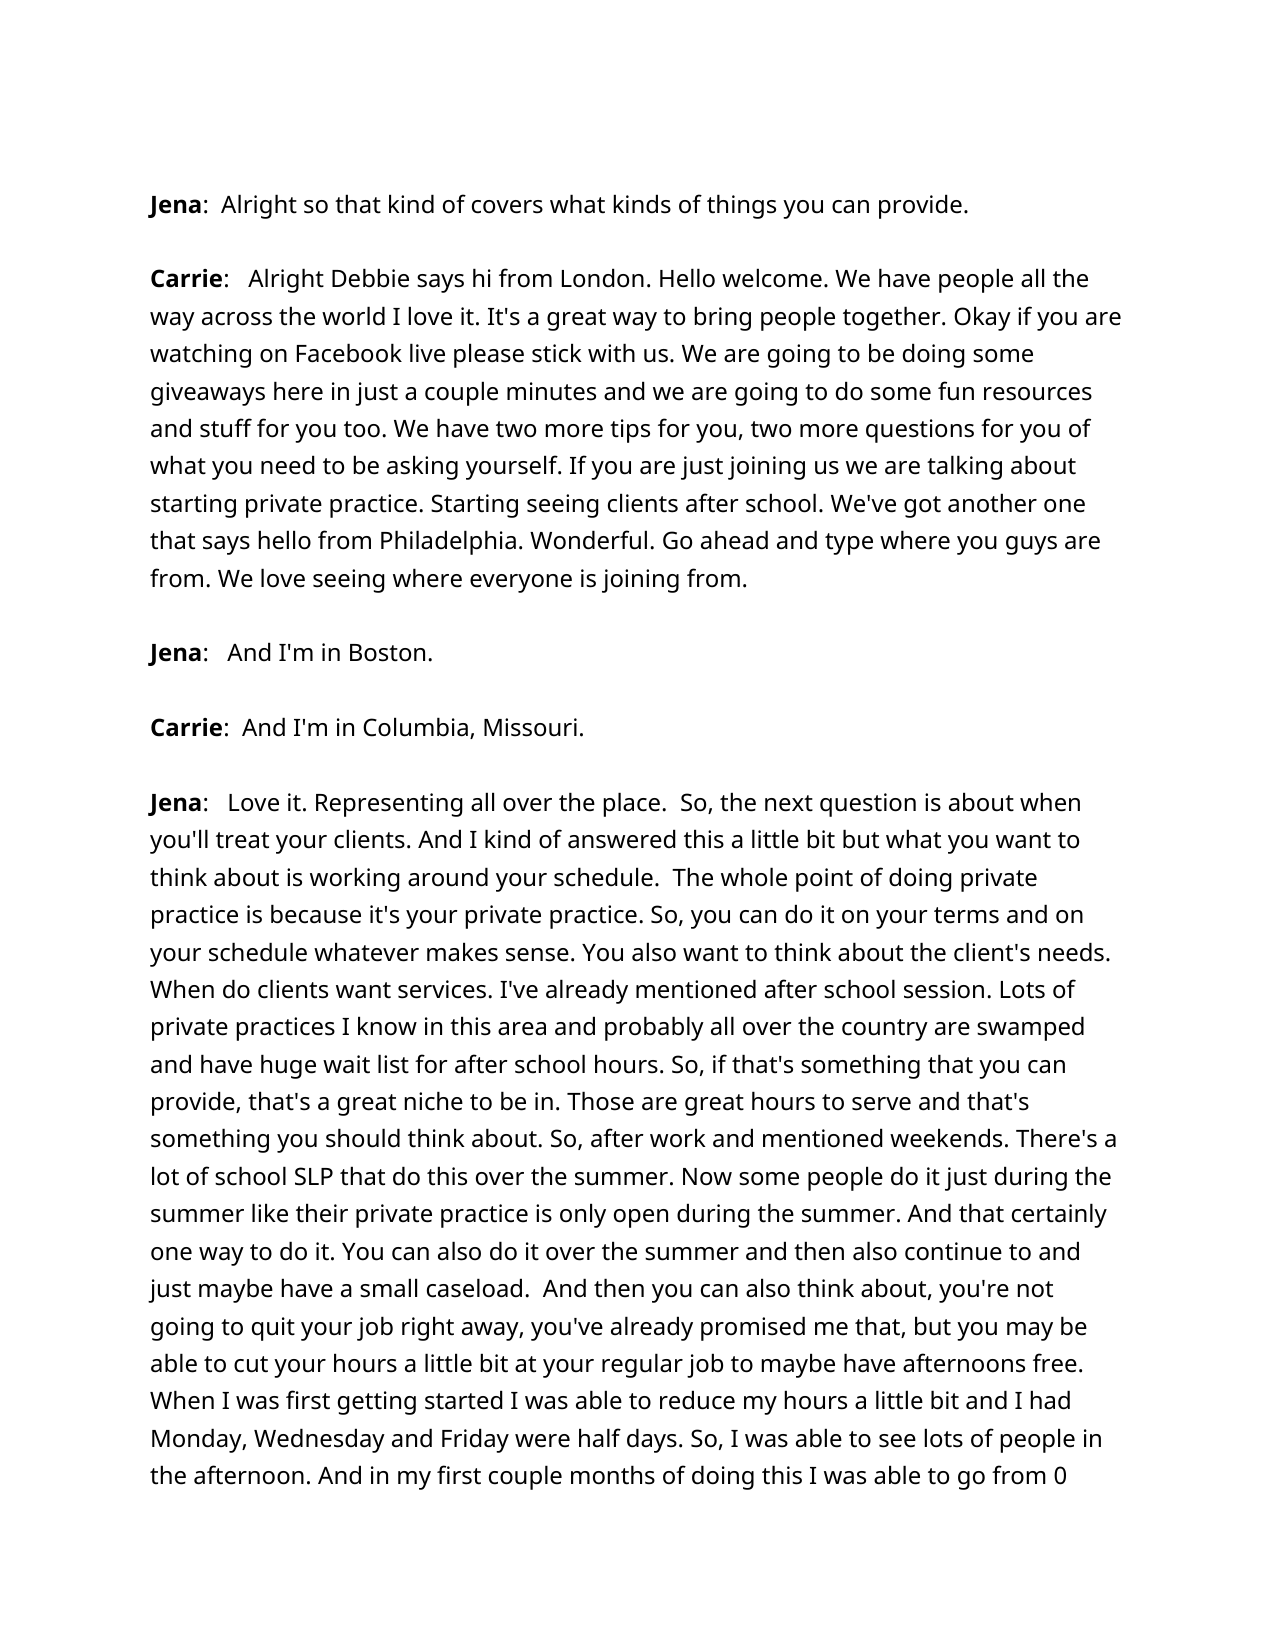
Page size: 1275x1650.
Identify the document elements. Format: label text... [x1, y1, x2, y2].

text Jena: Alright so that kind of covers what kinds of things you can provide. [150, 187, 1125, 220]
text Carrie: Alright Debbie says hi from London. Hello welcome. We have people all the way across the world I love it. It's a great way to bring people together. Okay if you are watching on Facebook live please stick with us. We are going to be doing some giveaways here in just a couple minutes and we are going to do some fun resources and stuff for you too. We have two more tips for you, two more questions for you of what you need to be asking yourself. If you are just joining us we are talking about starting private practice. Starting seeing clients after school. We've got another one that says hello from Philadelphia. Wonderful. Go ahead and type where you guys are from. We love seeing where everyone is joining from. [150, 262, 1125, 594]
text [150, 786, 1125, 1491]
text Carrie: And I'm in Columbia, Missouri. [150, 711, 1125, 743]
text Jena: And I'm in Boston. [150, 636, 1125, 669]
